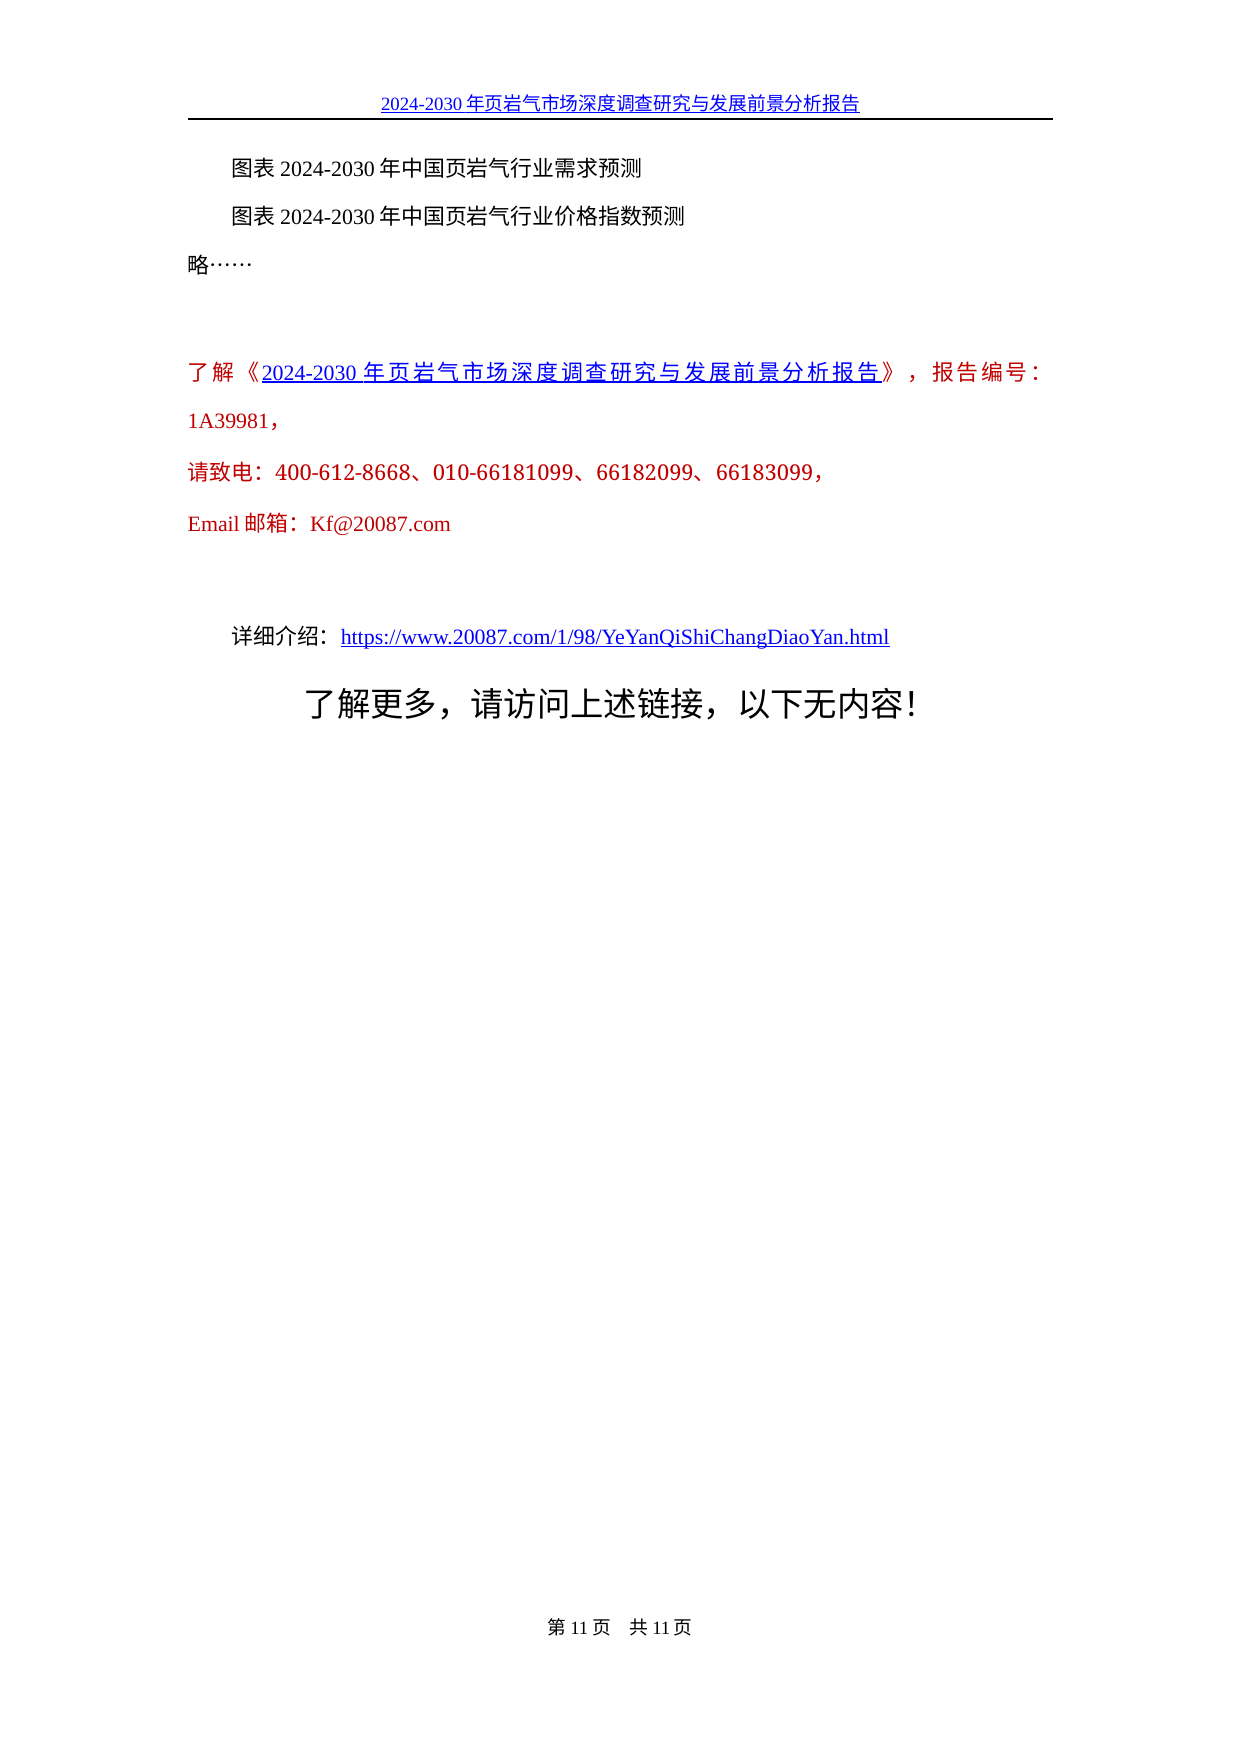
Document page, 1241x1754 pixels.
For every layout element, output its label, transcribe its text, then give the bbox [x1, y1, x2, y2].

text 了解《2024-2030年页岩气市场深度调查研究与发展前景分析报告》，报告编号：1A39981， [187, 354, 1053, 435]
title 了解更多，请访问上述链接，以下无内容！ [187, 669, 1053, 734]
text 详细介绍：https://www.20087.com/1/98/YeYanQiShiChangDiaoYan.html [187, 619, 1053, 651]
text Email邮箱：Kf@20087.com [187, 506, 1053, 538]
text 请致电：400-612-8668、010-66181099、66182099、66183099， [187, 454, 1053, 487]
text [187, 150, 1053, 280]
